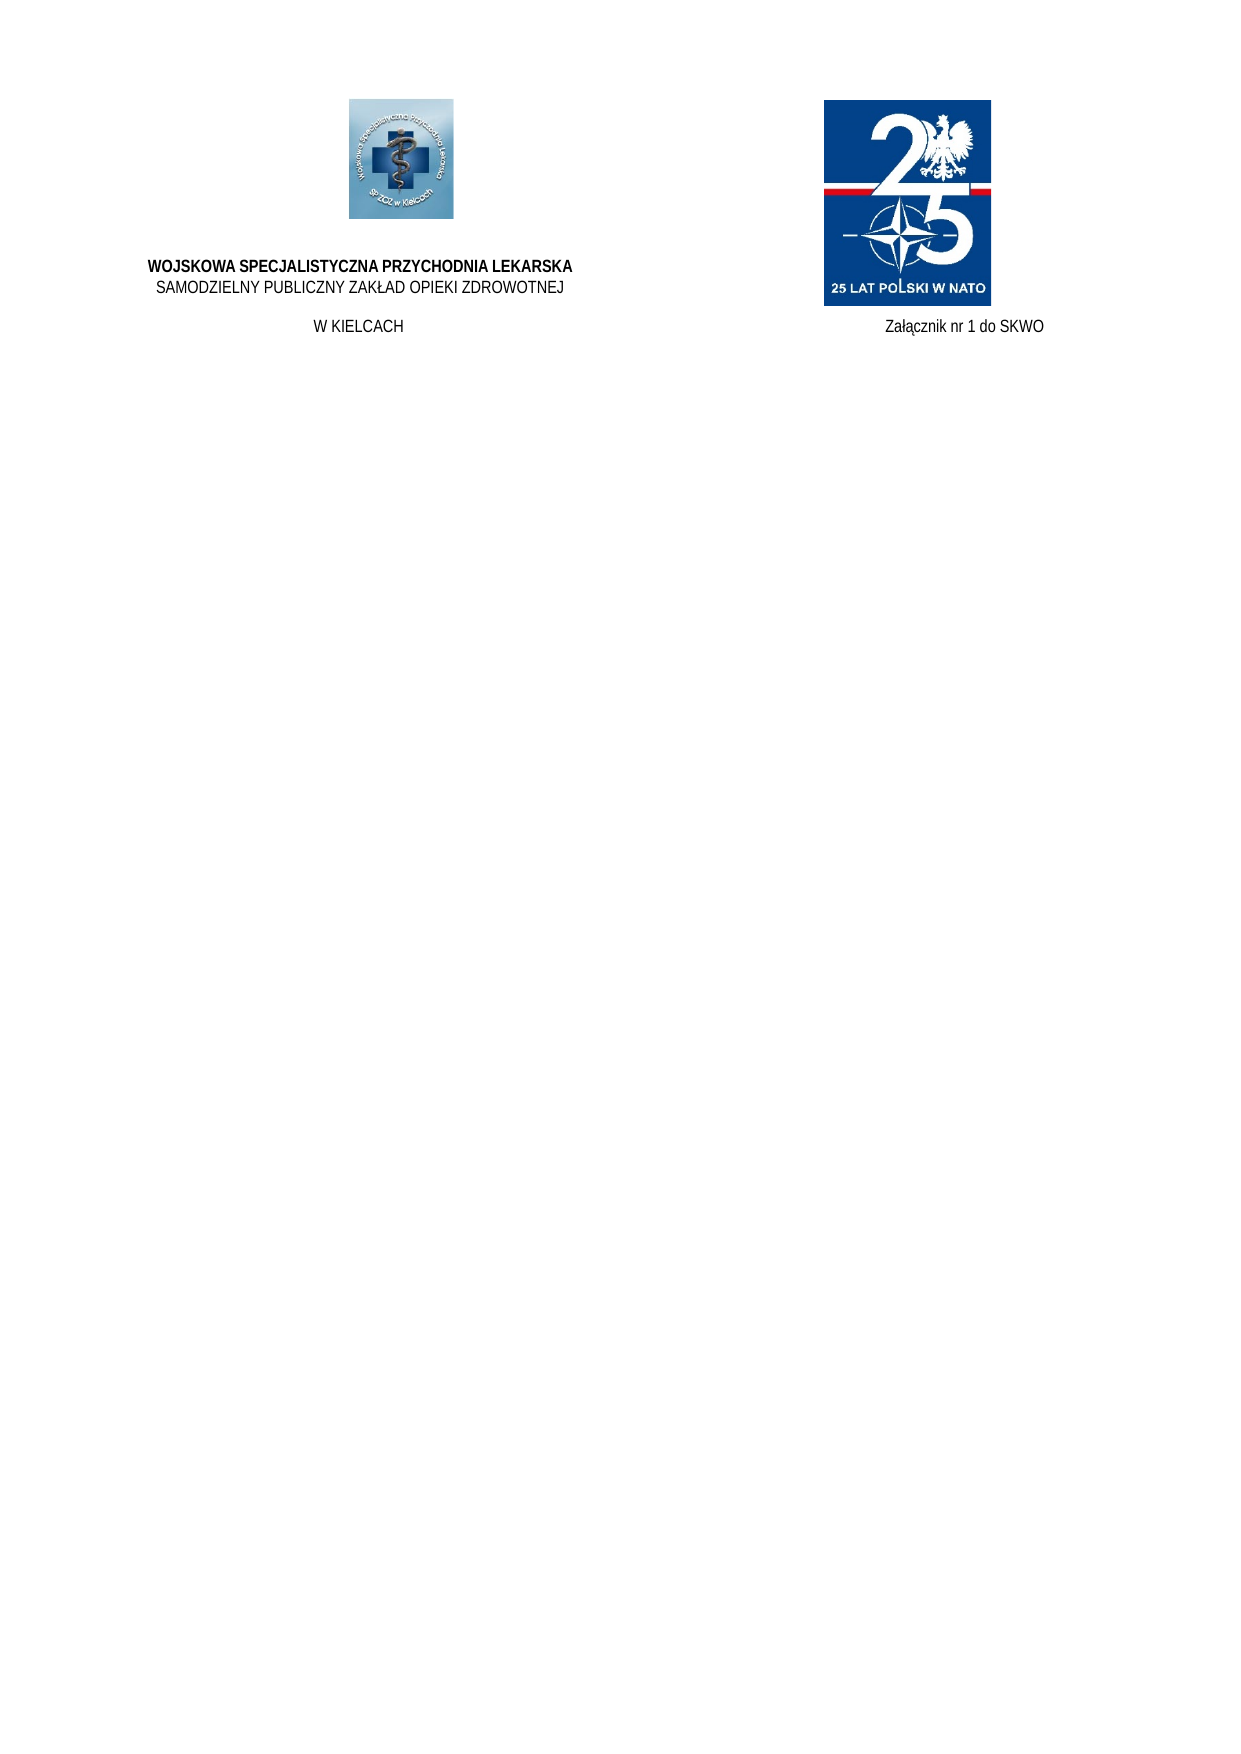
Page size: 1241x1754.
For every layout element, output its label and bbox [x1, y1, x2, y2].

picture [824, 100, 992, 306]
picture [348, 98, 454, 219]
